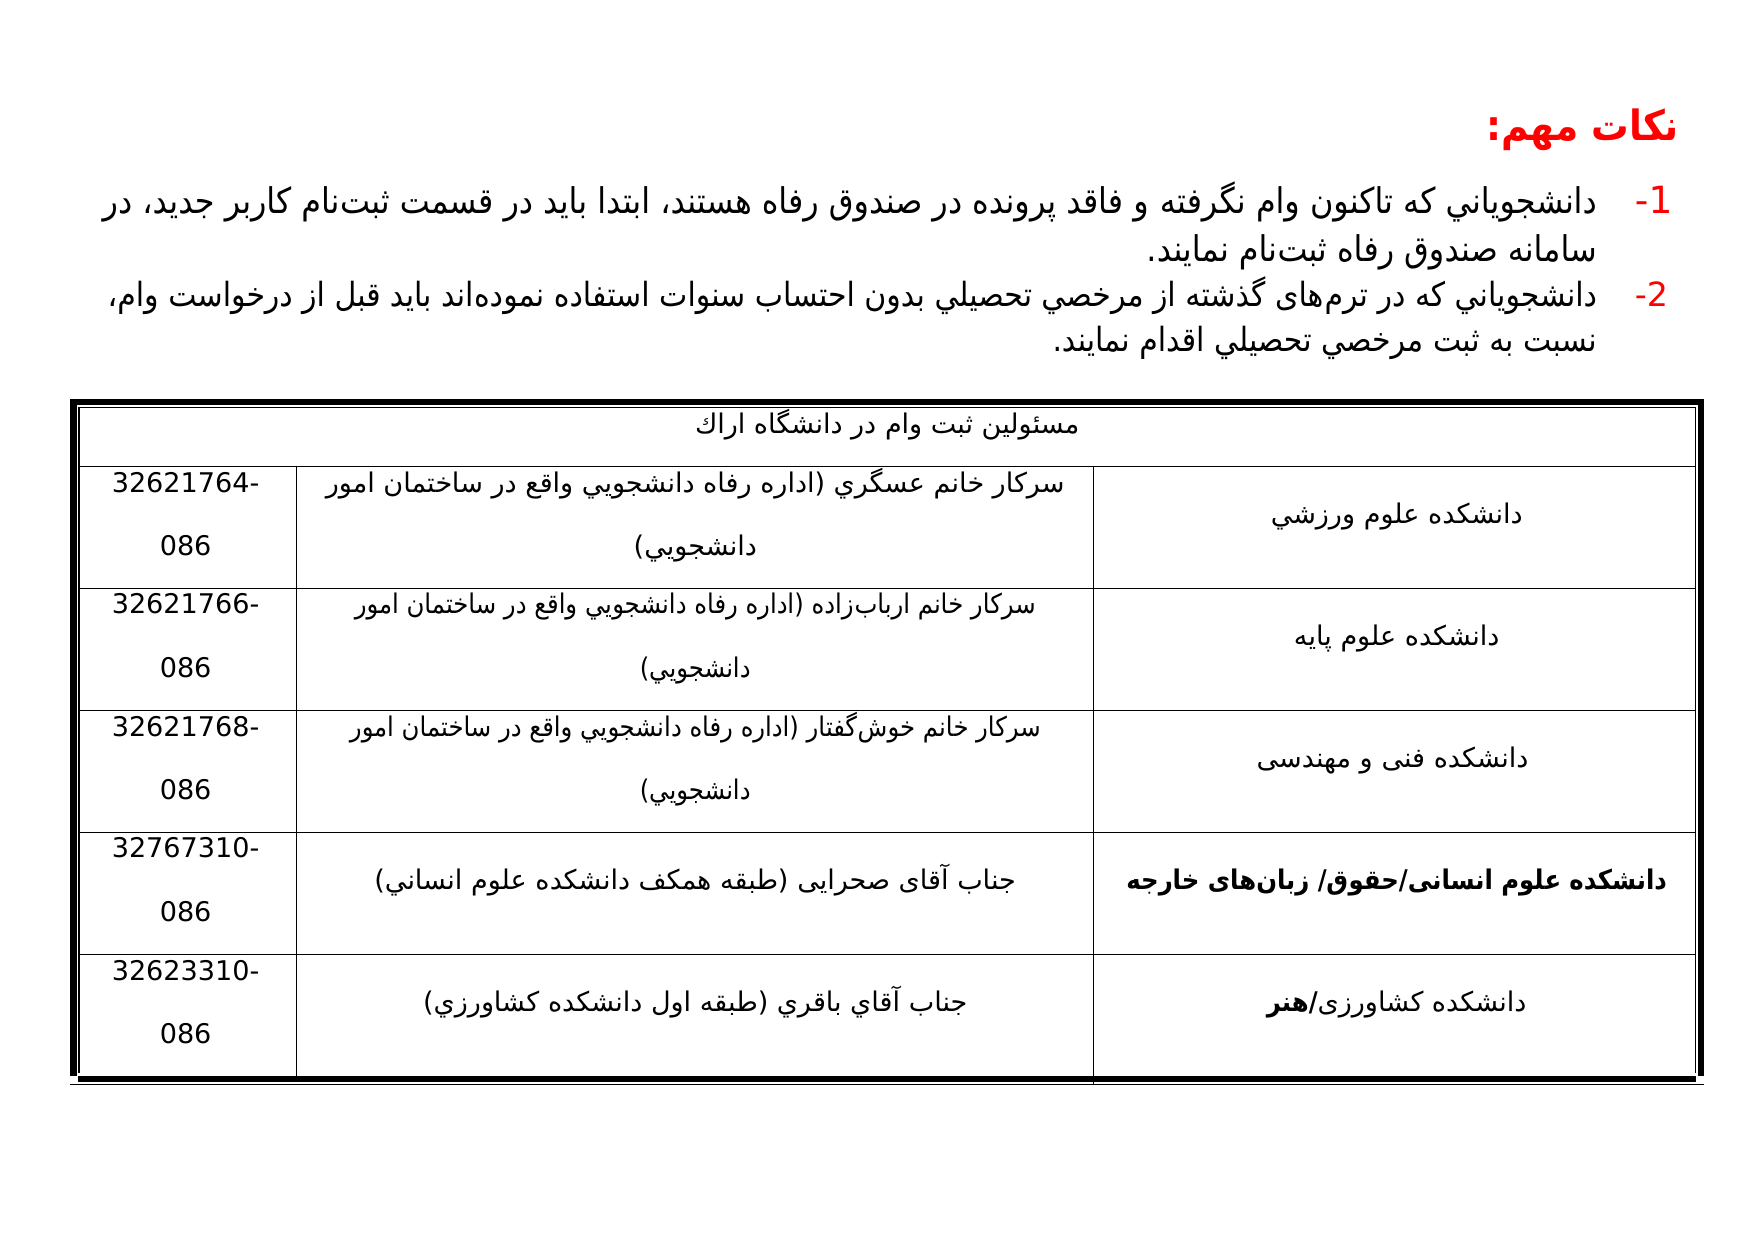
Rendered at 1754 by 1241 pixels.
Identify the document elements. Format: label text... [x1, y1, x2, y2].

table_cell سركار خانم خوش‌گفتار (اداره رفاه دانشجويي واقع در ساختمان امور دانشجويي) [297, 711, 1093, 832]
table_header مسئولین ثبت وام در دانشگاه اراك [80, 408, 1695, 466]
table_cell 32621768-086 [80, 711, 296, 832]
list دانشجوياني كه تاكنون وام نگرفته‌ و فاقد پرونده در صندوق رفاه هستند، ابتدا بايد در قسمت ثبت‌نام كاربر جديد، در سامانه صندوق رفاه ثبت‌نام نمايند. [75, 178, 1635, 269]
table_cell دانشکده فنی و مهندسی [1094, 711, 1695, 832]
table_cell جناب آقای صحرایی (طبقه همكف دانشكده علوم انساني) [297, 833, 1093, 954]
table_cell دانشکده علوم انسانی/حقوق/ زبان‌های خارجه [1094, 833, 1695, 954]
table_cell دانشكده علوم پايه [1094, 589, 1695, 710]
list دانشجوياني كه در ترم‌های گذشته از مرخصي تحصيلي بدون احتساب سنوات استفاده نموده‌اند بايد قبل از درخواست وام، نسبت به ثبت مرخصي تحصيلي اقدام نمايند. [75, 276, 1635, 359]
text نكات مهم: [75, 102, 1679, 150]
table_cell 32621764-086 [80, 467, 296, 588]
table_cell 32623310-086 [77, 954, 296, 1076]
table_cell دانشکده علوم ورزشي [1094, 467, 1695, 588]
table_cell 32621766-086 [80, 589, 296, 710]
table_cell دانشکده کشاورزی/هنر [1094, 954, 1698, 1076]
table_cell سركار خانم عسگري (اداره رفاه دانشجويي واقع در ساختمان امور دانشجويي) [297, 467, 1093, 588]
table_cell سركار خانم ارباب‌زاده (اداره رفاه دانشجويي واقع در ساختمان امور دانشجويي) [297, 589, 1093, 710]
table_cell جناب آقاي باقري (طبقه اول دانشكده كشاورزي) [297, 955, 1093, 1076]
table_cell 32767310-086 [80, 833, 296, 954]
